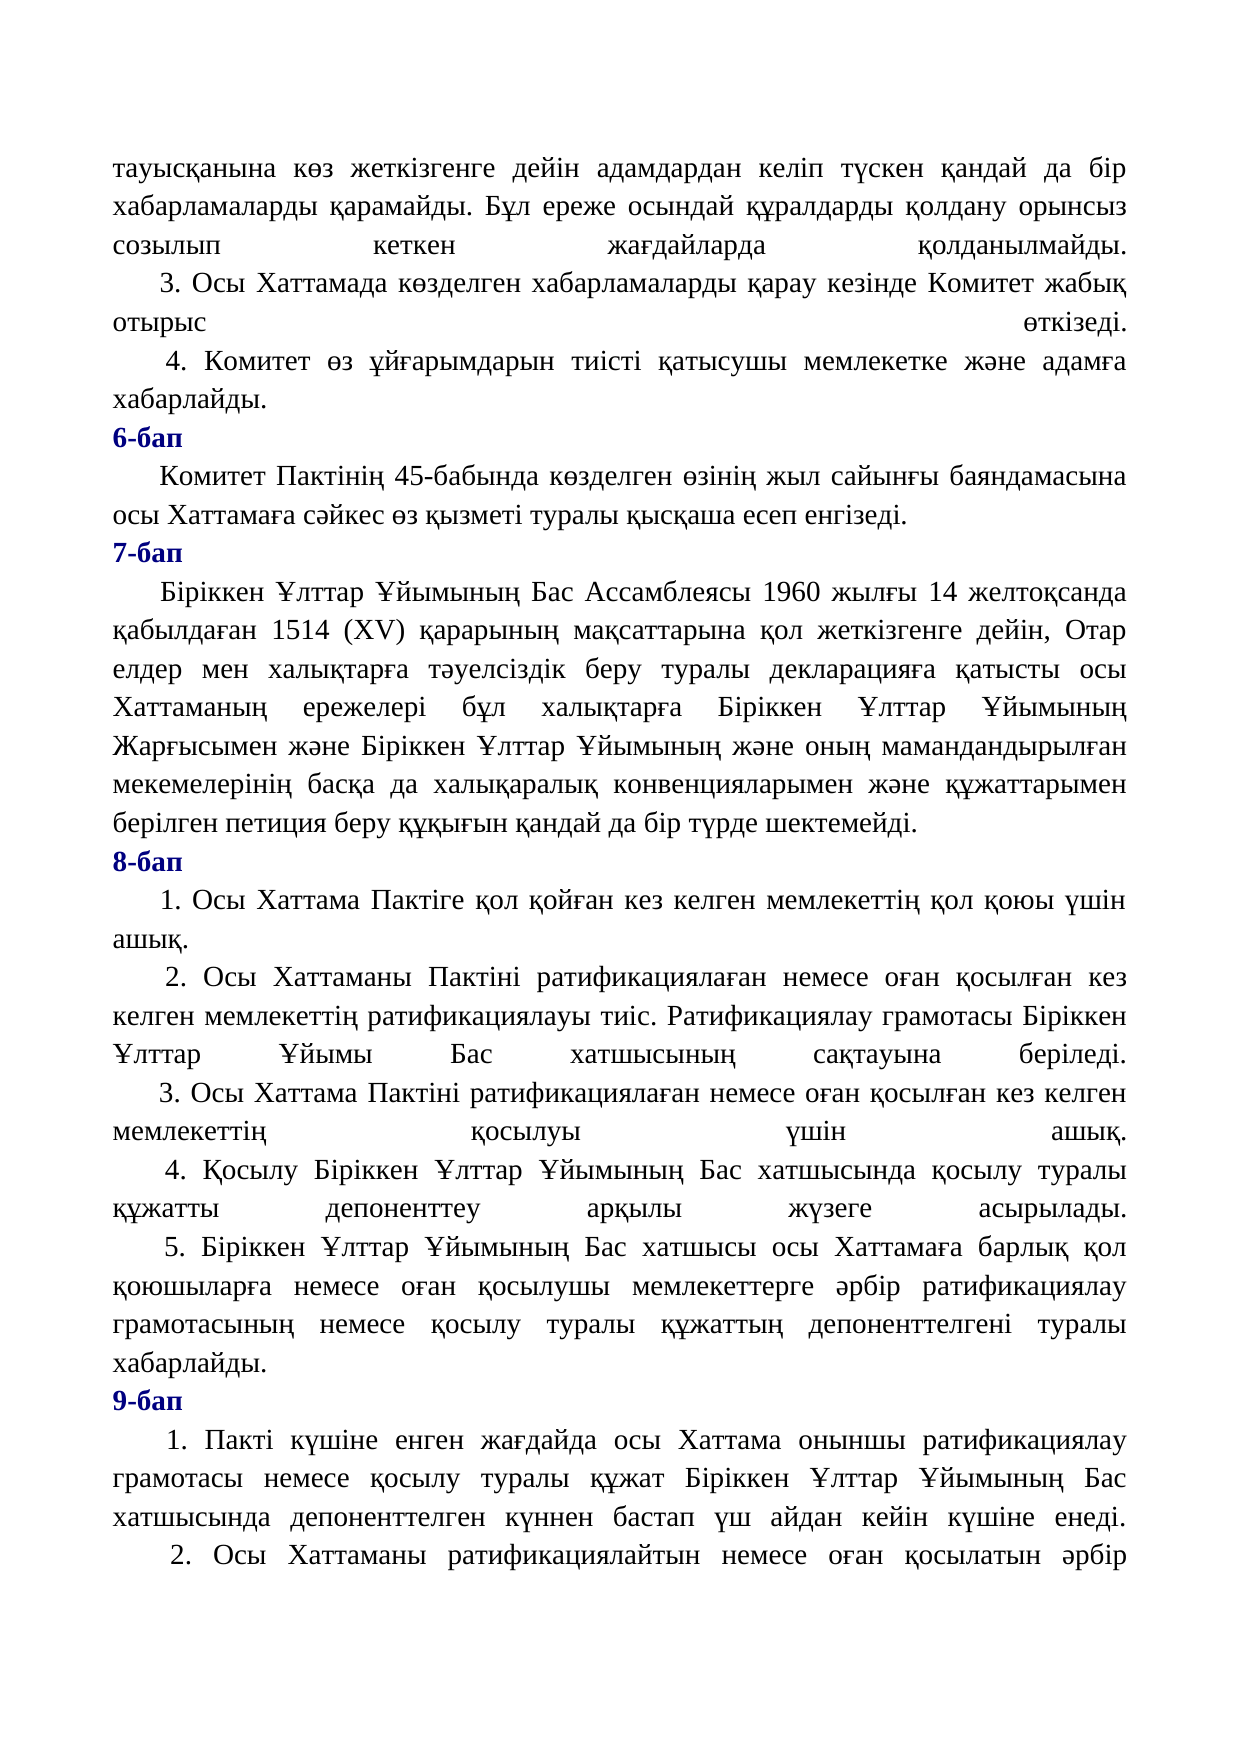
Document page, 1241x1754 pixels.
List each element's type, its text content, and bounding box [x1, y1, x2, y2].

text 7-бап [112, 535, 1128, 569]
text Комитет Пактінің 45-бабында көзделген өзінің жыл сайынғы баяндамасына осы Хаттамаға сәйкес өз қызметі туралы қысқаша есеп енгізеді. [112, 458, 1128, 530]
text Біріккен Ұлттар Ұйымының Бас Ассамблеясы 1960 жылғы 14 желтоқсанда қабылдаған 1514 (XV) қарарының мақсаттарына қол жеткізгенге дейін, Отар елдер мен халықтарға тәуелсіздік беру туралы декларацияға қатысты осы Хаттаманың ережелері бұл халықтарға Біріккен Ұлттар Ұйымының Жарғысымен және Біріккен Ұлттар Ұйымының және оның мамандандырылған мекемелерінің басқа да халықаралық конвенцияларымен және құжаттарымен берілген петиция беру құқығын қандай да бір түрде шектемейді. [112, 574, 1128, 839]
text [112, 150, 1128, 415]
text 9-бап [112, 1383, 1128, 1417]
text 8-бап [112, 844, 1128, 877]
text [112, 1422, 1128, 1571]
text 1. Осы Хаттама Пактіге қол қойған кез келген мемлекеттің қол қоюы үшін ашық. 2. Осы Хаттаманы Пактіні ратификациялаған немесе оған қосылған кез келген мемлекеттің ратификациялауы тиіс. Ратификациялау грамотасы Біріккен Ұлттар Ұйымы Бас хатшысының сақтауына беріледі. 3. Осы Хаттама Пактіні ратификациялаған немесе оған қосылған кез келген мемлекеттің қосылуы үшін ашық. 4. Қосылу Біріккен Ұлттар Ұйымының Бас хатшысында қосылу туралы құжатты депоненттеу арқылы жүзеге асырылады. 5. Біріккен Ұлттар Ұйымының Бас хатшысы осы Хаттамаға барлық қол қоюшыларға немесе оған қосылушы мемлекеттерге әрбір ратификациялау грамотасының немесе қосылу туралы құжаттың депоненттелгені туралы хабарлайды. [112, 882, 1128, 1378]
text 6-бап [112, 420, 1128, 453]
